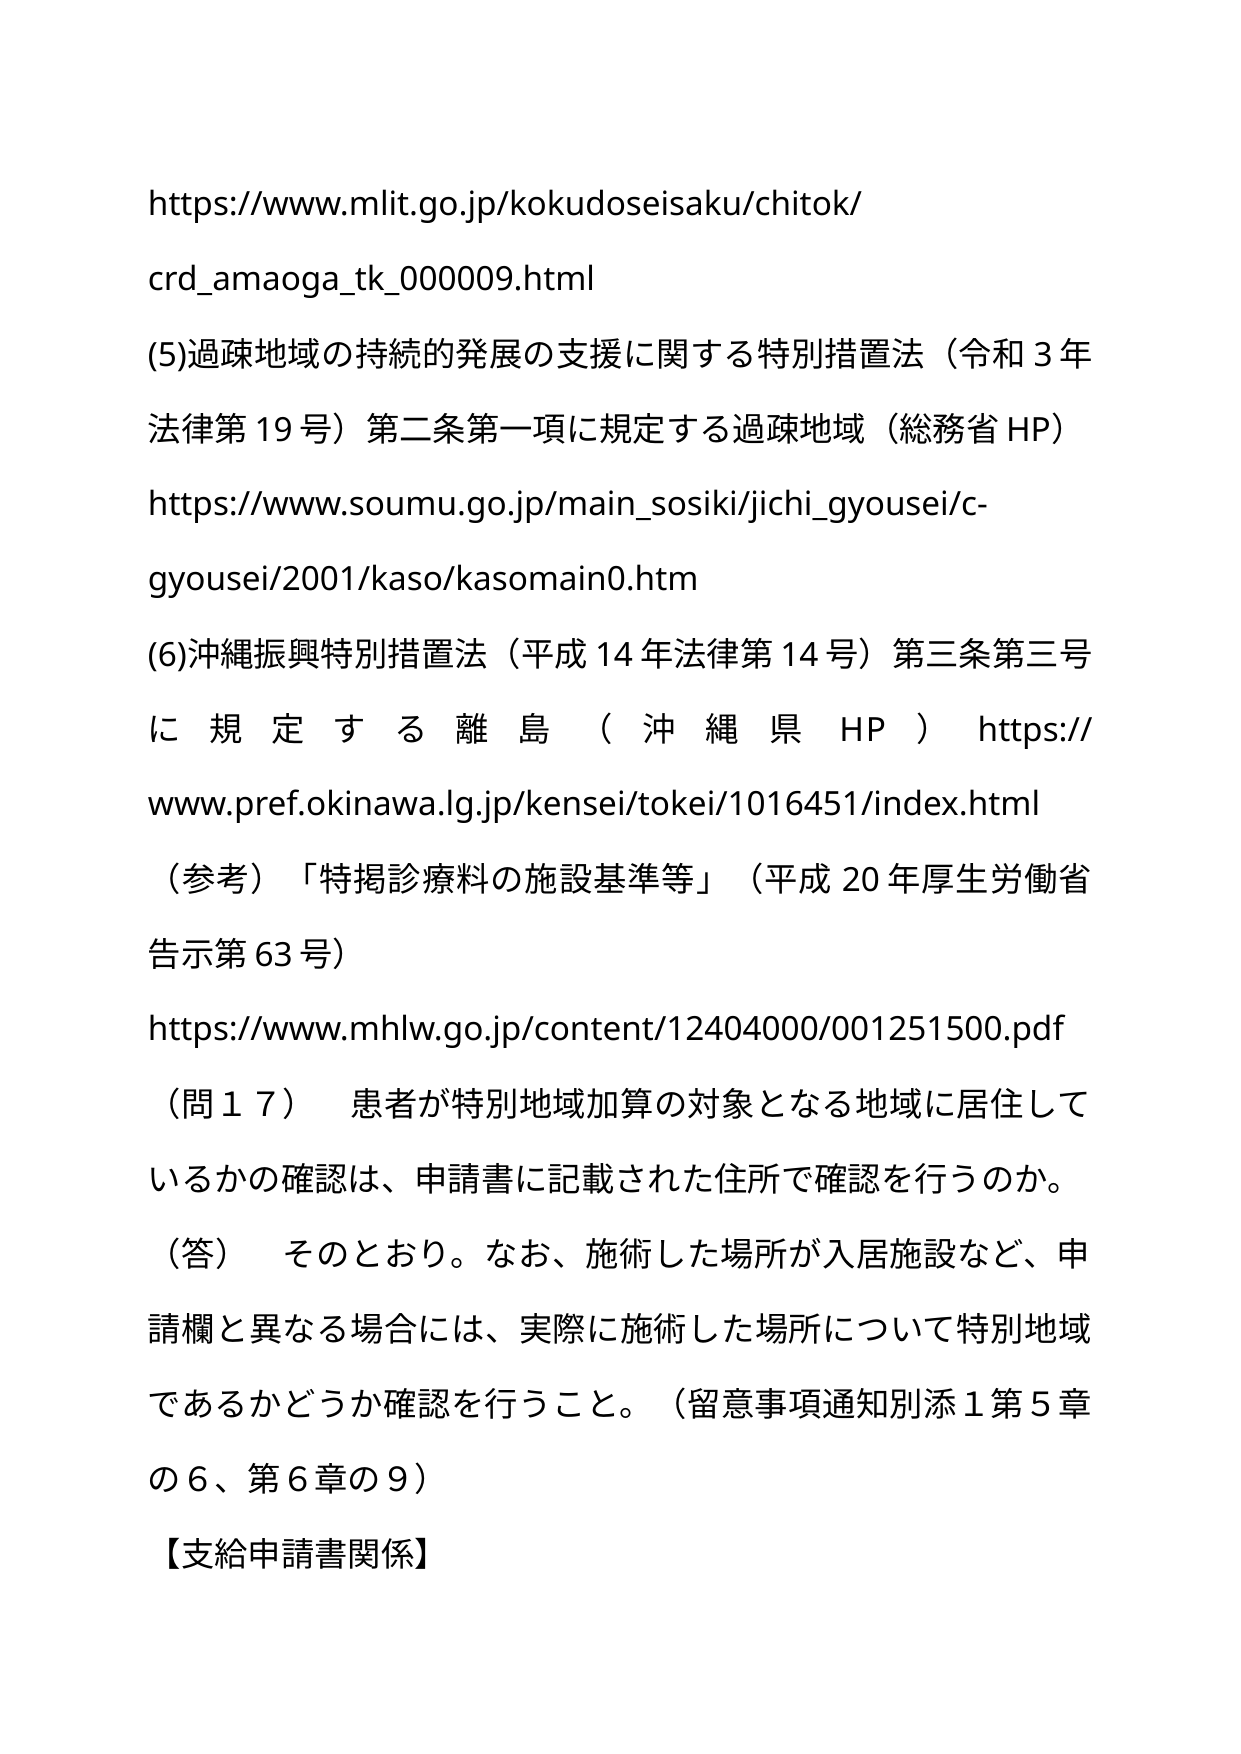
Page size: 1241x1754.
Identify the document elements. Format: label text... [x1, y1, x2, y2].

text (6)沖縄振興特別措置法（平成14年法律第14号）第三条第三号に規定する離島（沖縄県HP）https://www.pref.okinawa.lg.jp/kensei/tokei/1016451/index.html [148, 614, 1092, 839]
text https://www.soumu.go.jp/main_sosiki/jichi_gyousei/c-gyousei/2001/kaso/kasomain0.htm [148, 464, 1092, 614]
text (5)過疎地域の持続的発展の支援に関する特別措置法（令和3年法律第19号）第二条第一項に規定する過疎地域（総務省HP） [148, 314, 1092, 464]
text （問１７） 患者が特別地域加算の対象となる地域に居住しているかの確認は、申請書に記載された住所で確認を行うのか。 [148, 1064, 1092, 1214]
text https://www.mhlw.go.jp/content/12404000/001251500.pdf [148, 989, 1092, 1064]
text 【支給申請書関係】 [148, 1514, 1092, 1589]
text （答） そのとおり。なお、施術した場所が入居施設など、申請欄と異なる場合には、実際に施術した場所について特別地域であるかどうか確認を行うこと。（留意事項通知別添１第５章の６、第６章の９） [148, 1214, 1092, 1514]
text （参考）「特掲診療料の施設基準等」（平成20年厚生労働省告示第63号） [148, 839, 1092, 989]
text https://www.mlit.go.jp/kokudoseisaku/chitok/crd_amaoga_tk_000009.html [148, 164, 1092, 314]
